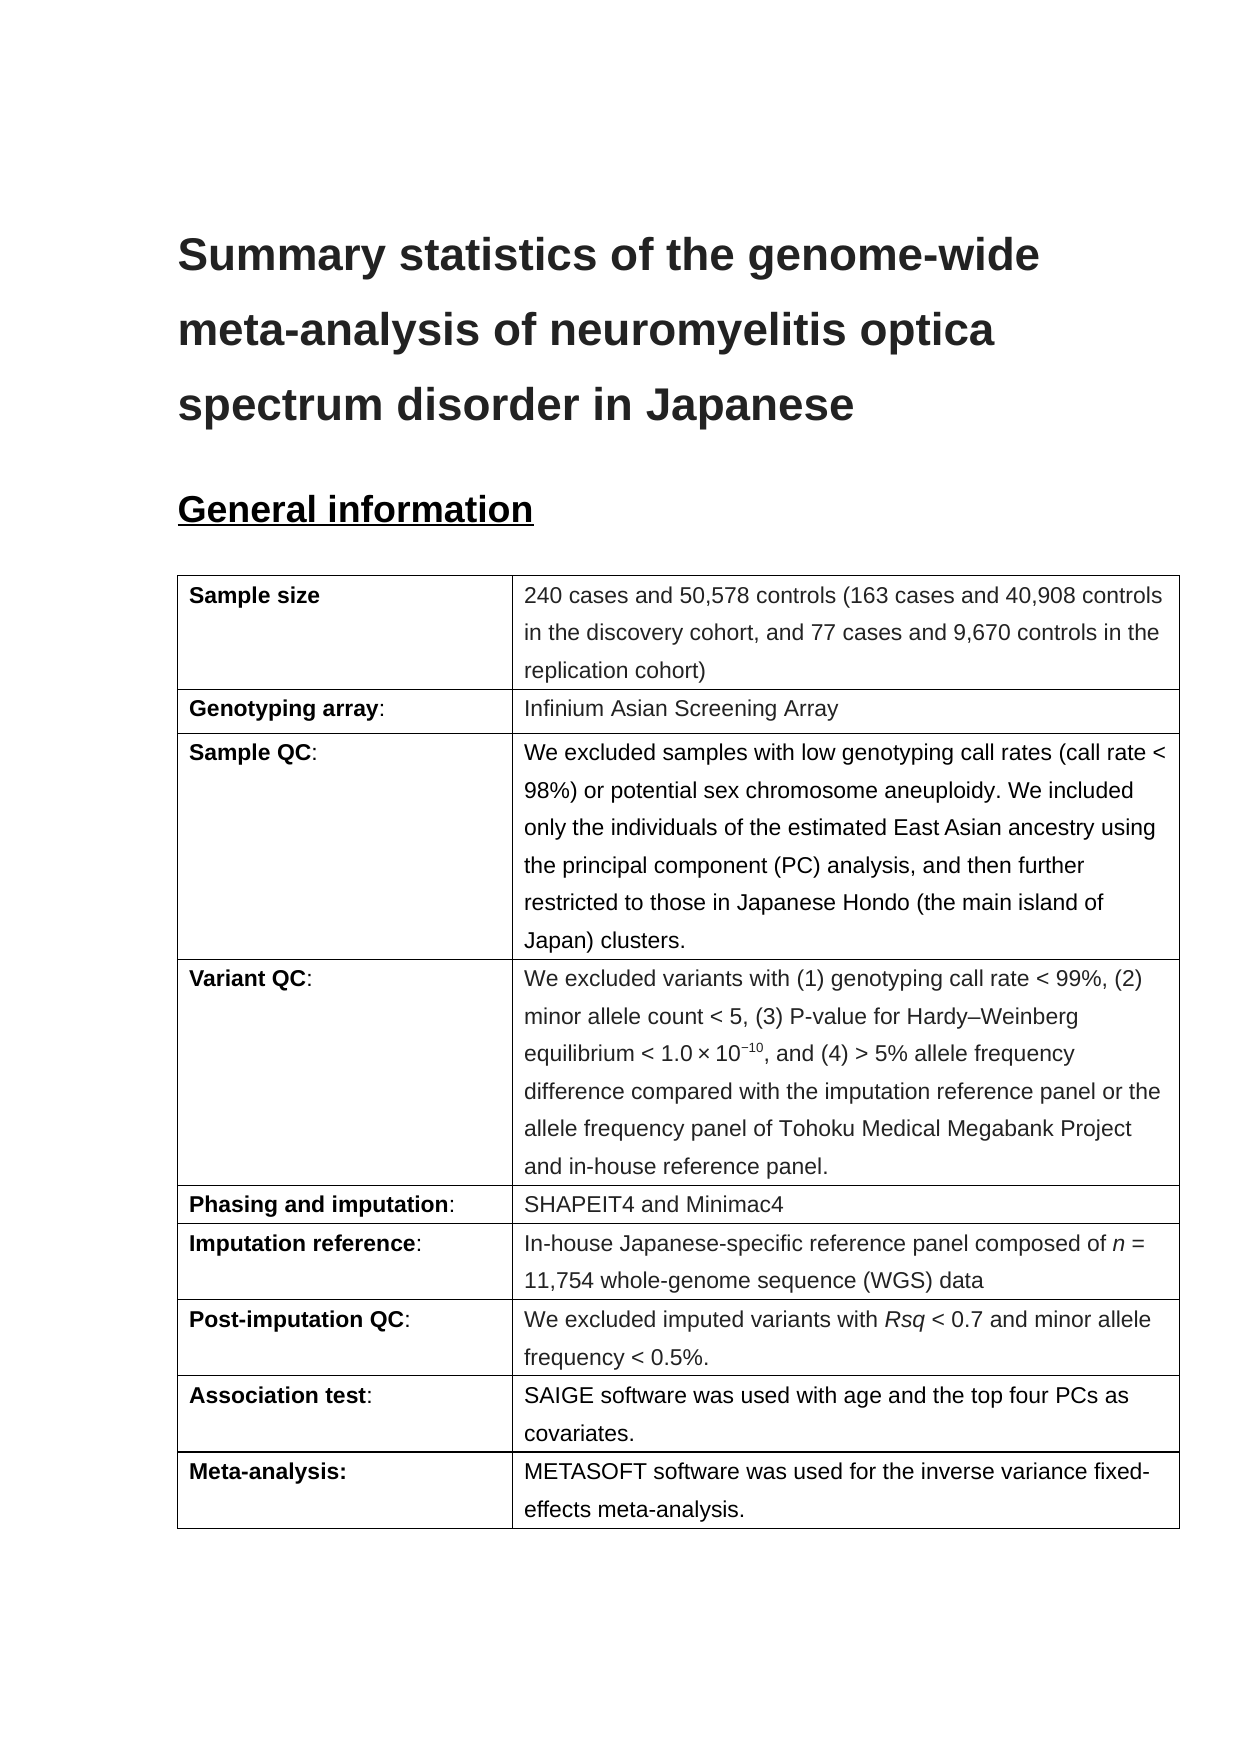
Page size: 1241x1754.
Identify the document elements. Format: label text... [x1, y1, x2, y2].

table_cell Imputation reference: [178, 1224, 512, 1299]
table_cell We excluded variants with (1) genotyping call rate < 99%, (2) minor allele count < 5, (3) P-value for Hardy–Weinberg equilibrium < 1.0 × 10−10, and (4) > 5% allele frequency difference compared with the imputation reference panel or the allele frequency panel of Tohoku Medical Megabank Project and in-house reference panel. [513, 960, 1179, 1185]
text General information [177, 471, 1063, 546]
table_cell In-house Japanese-specific reference panel composed of n = 11,754 whole-genome sequence (WGS) data [513, 1224, 1179, 1299]
table_cell SAIGE software was used with age and the top four PCs as covariates. [513, 1376, 1179, 1451]
table_cell Post-imputation QC: [178, 1300, 512, 1375]
table_cell Variant QC: [178, 960, 512, 1185]
table_cell Sample QC: [178, 734, 512, 959]
table_cell Infinium Asian Screening Array [513, 690, 1179, 733]
text Summary statistics of the genome-wide meta-analysis of neuromyelitis optica spectrum disorder in Japanese [177, 217, 1063, 442]
table_cell Phasing and imputation: [178, 1186, 512, 1223]
table_cell Genotyping array: [178, 690, 512, 733]
table_header 240 cases and 50,578 controls (163 cases and 40,908 controls in the discovery cohort, and 77 cases and 9,670 controls in the replication cohort) [513, 576, 1179, 689]
table_cell We excluded imputed variants with Rsq < 0.7 and minor allele frequency < 0.5%. [513, 1300, 1179, 1375]
table_cell Meta-analysis: [178, 1453, 512, 1527]
table_cell We excluded samples with low genotyping call rates (call rate < 98%) or potential sex chromosome aneuploidy. We included only the individuals of the estimated East Asian ancestry using the principal component (PC) analysis, and then further restricted to those in Japanese Hondo (the main island of Japan) clusters. [513, 734, 1179, 959]
table_header Sample size [178, 576, 512, 689]
table_cell Association test: [178, 1376, 512, 1451]
table_cell METASOFT software was used for the inverse variance fixed-effects meta-analysis. [513, 1453, 1179, 1527]
table_cell SHAPEIT4 and Minimac4 [513, 1186, 1179, 1223]
